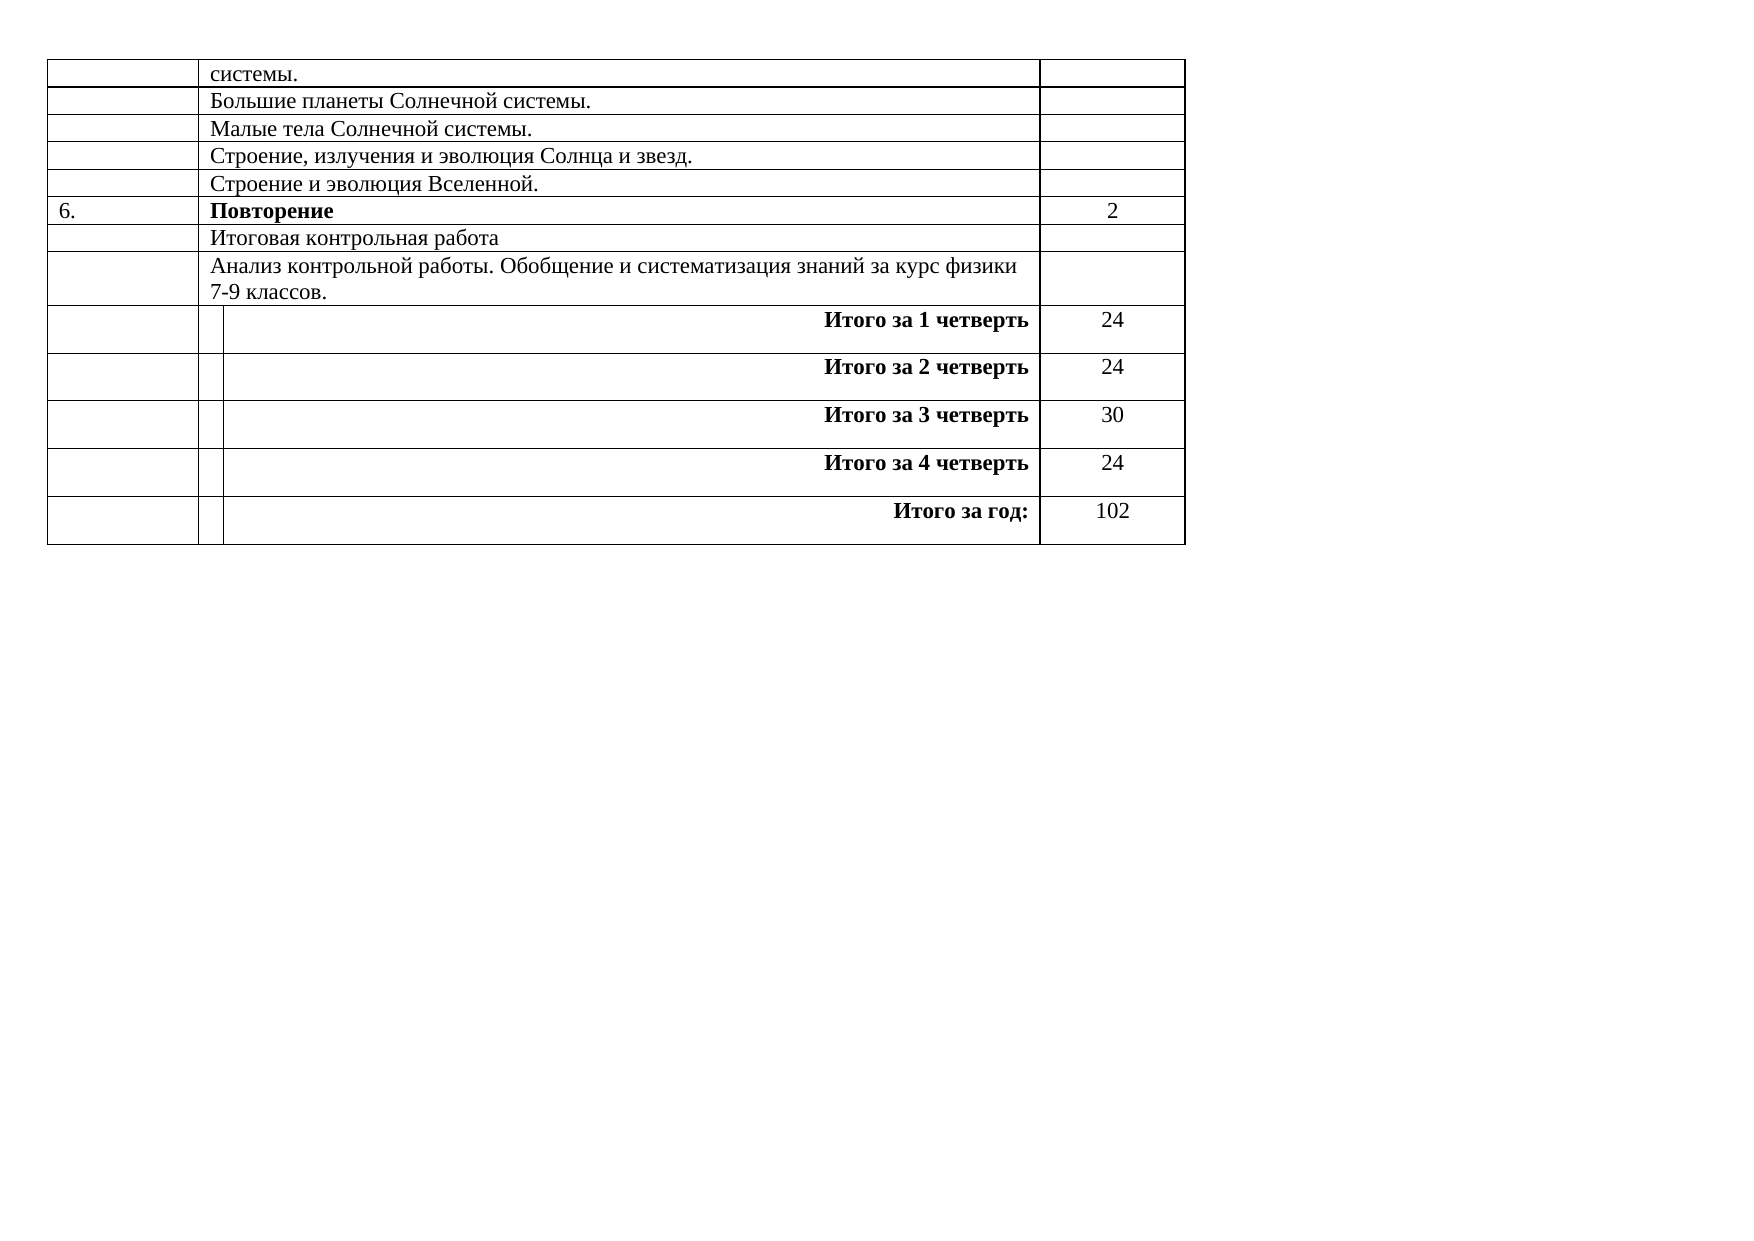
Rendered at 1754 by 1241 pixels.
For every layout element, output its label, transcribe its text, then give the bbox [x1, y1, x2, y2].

table_cell [1041, 170, 1184, 196]
table_cell Строение и эволюция Вселенной. [199, 170, 1039, 196]
table_cell [48, 170, 198, 196]
table_cell Итого за год: [224, 497, 1039, 544]
table_cell Малые тела Солнечной системы. [199, 115, 1039, 141]
table_cell [1041, 142, 1184, 169]
table_cell [199, 497, 223, 544]
table_cell Большие планеты Солнечной системы. [199, 88, 1039, 114]
table_cell [199, 449, 223, 496]
table_cell [48, 115, 198, 141]
table_cell Итого за 1 четверть [224, 306, 1039, 352]
table_cell Строение, излучения и эволюция Солнца и звезд. [199, 142, 1039, 169]
table_cell [48, 449, 198, 496]
table_cell [48, 497, 198, 544]
table_cell [1041, 88, 1184, 114]
table_cell [48, 354, 198, 400]
table_cell [48, 306, 198, 352]
table_cell [48, 225, 198, 251]
table_cell [48, 401, 198, 448]
table_cell [48, 60, 198, 86]
table_cell Повторение [199, 197, 1039, 223]
table_cell Итоговая контрольная работа [199, 225, 1039, 251]
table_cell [199, 60, 1039, 86]
table_cell [48, 252, 198, 304]
table_cell 2 [1041, 197, 1184, 223]
table_cell [1041, 60, 1184, 86]
table_cell 102 [1041, 497, 1184, 544]
table_cell 24 [1041, 449, 1184, 496]
table_cell [199, 401, 223, 448]
table_cell [1041, 252, 1184, 304]
table_cell [48, 142, 198, 169]
table_cell 24 [1041, 306, 1184, 352]
table_cell [1041, 115, 1184, 141]
table_cell 6. [48, 197, 198, 223]
table_cell 24 [1041, 354, 1184, 400]
table_cell Итого за 2 четверть [224, 354, 1039, 400]
table_cell [48, 88, 198, 114]
table_cell Анализ контрольной работы. Обобщение и систематизация знаний за курс физики 7-9 классов. [199, 252, 1039, 304]
table_cell [199, 306, 223, 352]
table_cell [1041, 225, 1184, 251]
table_cell Итого за 4 четверть [224, 449, 1039, 496]
table_cell 30 [1041, 401, 1184, 448]
table_cell Итого за 3 четверть [224, 401, 1039, 448]
table_cell [199, 354, 223, 400]
